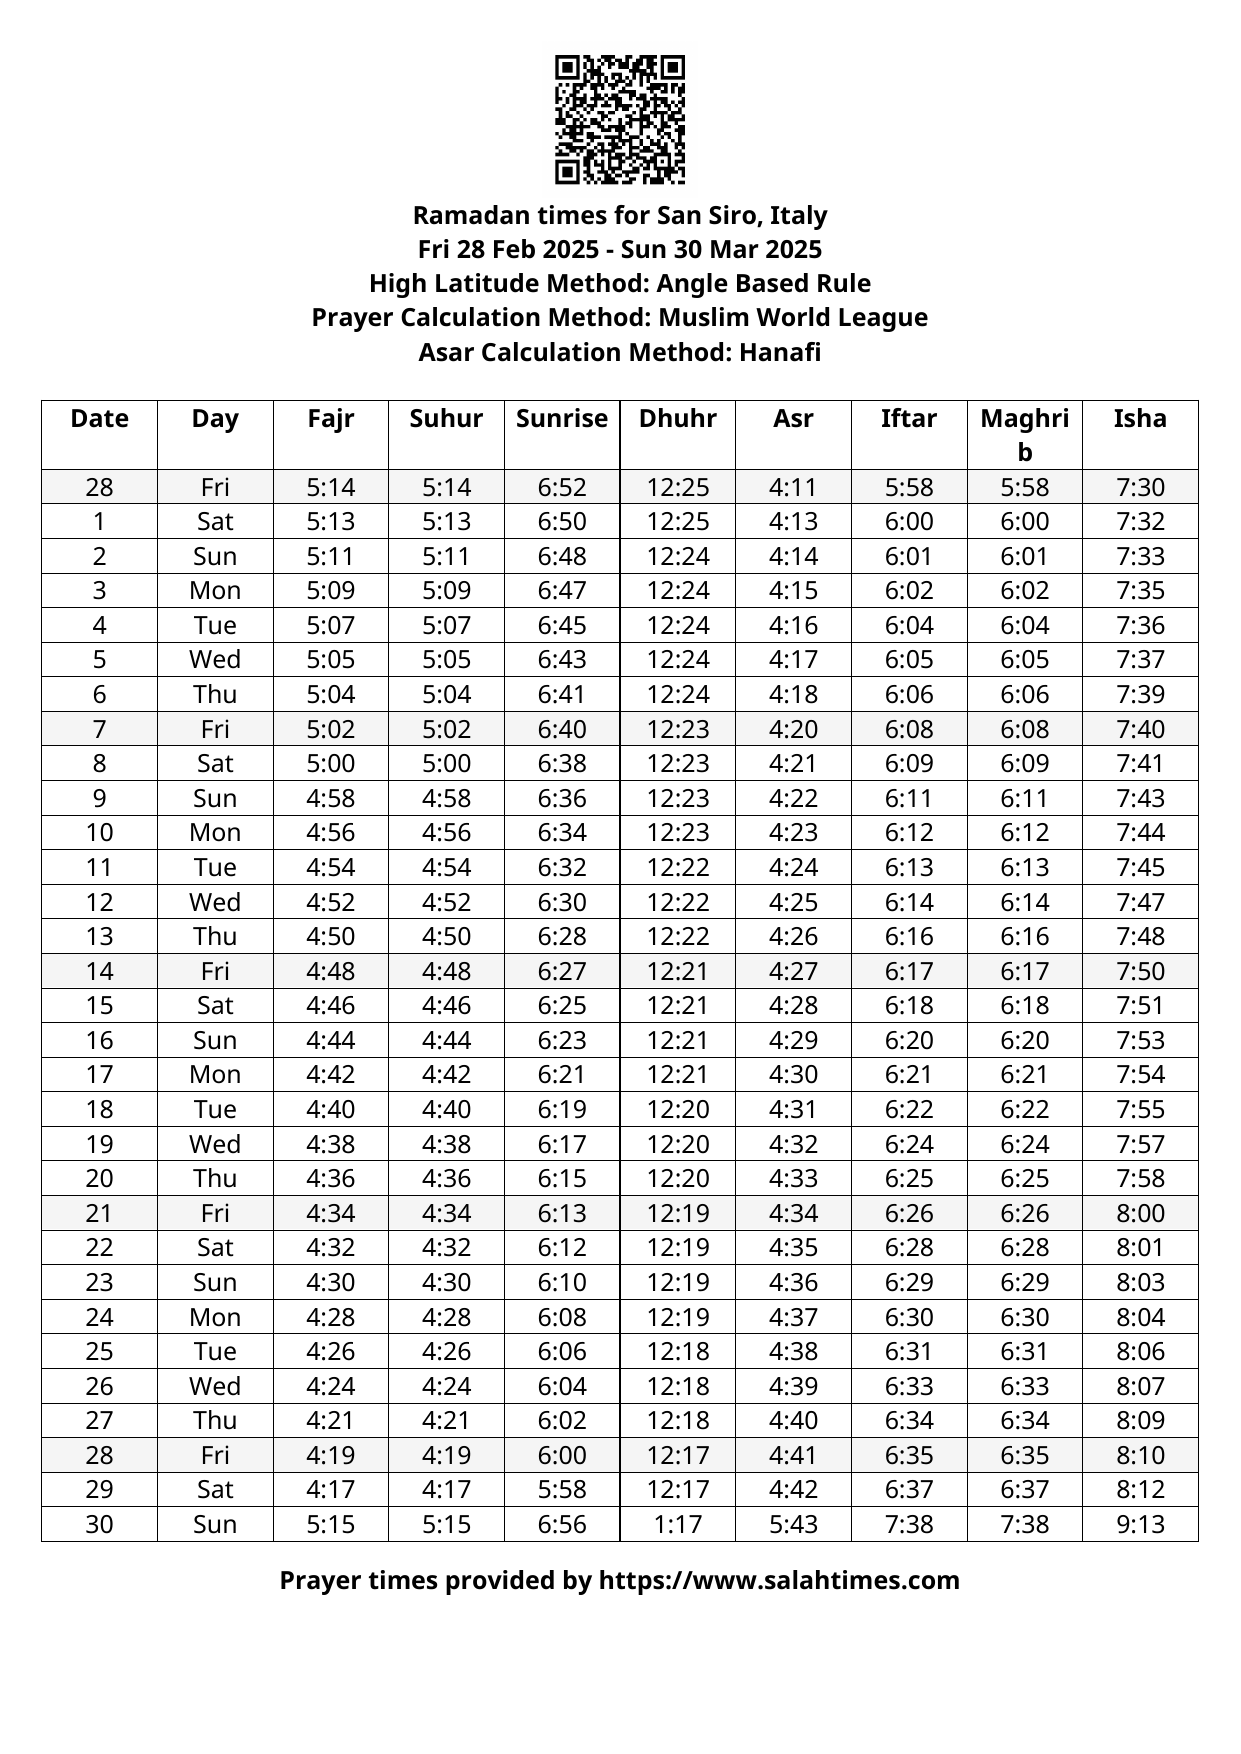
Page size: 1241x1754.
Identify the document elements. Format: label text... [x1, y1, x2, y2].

table_cell 6:14 [968, 885, 1082, 918]
table_cell 25 [42, 1334, 157, 1368]
table_cell Wed [158, 1369, 273, 1402]
table_cell 4:42 [389, 1058, 504, 1091]
table_cell 6:50 [505, 504, 619, 538]
table_cell 6:37 [852, 1473, 967, 1506]
table_cell 12:17 [621, 1473, 735, 1506]
table_cell 5:04 [274, 677, 388, 711]
table_cell 4:40 [389, 1092, 504, 1126]
table_cell 4:38 [274, 1127, 388, 1160]
table_cell 4:38 [736, 1334, 851, 1368]
table_cell 6:14 [852, 885, 967, 918]
table_cell 6:40 [505, 712, 619, 745]
table_cell 6:33 [852, 1369, 967, 1402]
table_cell 20 [42, 1161, 157, 1195]
table_cell 4:36 [736, 1265, 851, 1299]
table_cell 6:08 [505, 1300, 619, 1333]
table_cell 12:19 [621, 1231, 735, 1264]
table_cell Wed [158, 643, 273, 676]
table_cell 5:05 [389, 643, 504, 676]
table_cell Tue [158, 1092, 273, 1126]
table_cell 6:52 [505, 470, 619, 503]
table_cell 4:35 [736, 1231, 851, 1264]
table_cell 4:28 [274, 1300, 388, 1333]
table_cell 3 [42, 574, 157, 607]
table_cell Thu [158, 677, 273, 711]
table_cell 6:01 [968, 539, 1082, 572]
table_cell 4:52 [389, 885, 504, 918]
table_cell Sun [158, 539, 273, 572]
table_cell 11 [42, 850, 157, 884]
table_cell 5:58 [852, 470, 967, 503]
table_cell 4:42 [736, 1473, 851, 1506]
table_cell 6:05 [968, 643, 1082, 676]
table_cell 6:28 [968, 1231, 1082, 1264]
table_cell 6:37 [968, 1473, 1082, 1506]
table_cell 5:09 [389, 574, 504, 607]
text Asar Calculation Method: Hanafi [42, 334, 1198, 368]
table_cell 30 [42, 1507, 157, 1541]
table_cell 26 [42, 1369, 157, 1402]
table_cell 12:23 [621, 781, 735, 814]
table_cell 8:10 [1083, 1438, 1198, 1472]
table_cell Sat [158, 1231, 273, 1264]
table_cell 12:19 [621, 1300, 735, 1333]
table_cell 6:00 [505, 1438, 619, 1472]
table_cell 29 [42, 1473, 157, 1506]
table_header Fajr [274, 401, 388, 469]
table_cell 8:07 [1083, 1369, 1198, 1402]
table_cell Tue [158, 850, 273, 884]
table_cell 4:13 [736, 504, 851, 538]
table_cell 12:23 [621, 746, 735, 780]
table_cell 8:03 [1083, 1265, 1198, 1299]
table_cell 4:30 [736, 1058, 851, 1091]
table_cell 7:58 [1083, 1161, 1198, 1195]
table_cell 6:02 [852, 574, 967, 607]
table_cell 7:45 [1083, 850, 1198, 884]
table_cell Fri [158, 470, 273, 503]
table_cell 4:29 [736, 1023, 851, 1057]
table_cell 6:02 [505, 1404, 619, 1437]
table_cell 6:20 [968, 1023, 1082, 1057]
table_cell 1 [42, 504, 157, 538]
table_cell 12:22 [621, 850, 735, 884]
table_cell 12:22 [621, 919, 735, 953]
text High Latitude Method: Angle Based Rule [42, 266, 1198, 300]
table_cell 4:33 [736, 1161, 851, 1195]
table_cell 6:34 [852, 1404, 967, 1437]
table_cell 4:18 [736, 677, 851, 711]
table_cell 6:09 [852, 746, 967, 780]
table_cell 4:21 [274, 1404, 388, 1437]
table_cell 4:17 [389, 1473, 504, 1506]
table_cell 4:19 [389, 1438, 504, 1472]
table_cell 7:50 [1083, 954, 1198, 987]
table_cell 6:26 [852, 1196, 967, 1229]
table_cell 28 [42, 470, 157, 503]
table_cell 4:48 [389, 954, 504, 987]
table_cell Fri [158, 1438, 273, 1472]
table_cell Wed [158, 885, 273, 918]
table_cell 5:11 [389, 539, 504, 572]
table_cell 12:20 [621, 1161, 735, 1195]
table_cell 4:58 [389, 781, 504, 814]
table_cell 5:09 [274, 574, 388, 607]
table_cell 6:24 [852, 1127, 967, 1160]
table_cell 6:18 [852, 989, 967, 1022]
table_cell 12:24 [621, 677, 735, 711]
table_cell 6:30 [852, 1300, 967, 1333]
table_cell 6:21 [505, 1058, 619, 1091]
table_cell 6:02 [968, 574, 1082, 607]
table_cell Tue [158, 608, 273, 642]
table_cell 6:33 [968, 1369, 1082, 1402]
table_cell 6:26 [968, 1196, 1082, 1229]
table_cell Thu [158, 1404, 273, 1437]
table_cell 5:15 [274, 1507, 388, 1541]
picture [542, 41, 699, 198]
table_cell 5:07 [389, 608, 504, 642]
table_cell 4:27 [736, 954, 851, 987]
table_cell 6:29 [852, 1265, 967, 1299]
table_cell 5:58 [968, 470, 1082, 503]
table_cell Sun [158, 1265, 273, 1299]
table_cell 4:46 [389, 989, 504, 1022]
table_cell 6:30 [968, 1300, 1082, 1333]
table_cell 5:00 [274, 746, 388, 780]
table_cell 7:36 [1083, 608, 1198, 642]
table_cell 4:50 [389, 919, 504, 953]
table_cell 6:35 [968, 1438, 1082, 1472]
table_cell 4:22 [736, 781, 851, 814]
table_cell 13 [42, 919, 157, 953]
table_cell 6:06 [968, 677, 1082, 711]
table_cell 4:14 [736, 539, 851, 572]
table_cell 7:38 [852, 1507, 967, 1541]
table_cell 4:26 [389, 1334, 504, 1368]
table_cell 8:01 [1083, 1231, 1198, 1264]
table_cell 7:54 [1083, 1058, 1198, 1091]
table_cell 6:11 [968, 781, 1082, 814]
table_cell 6:27 [505, 954, 619, 987]
table_cell 21 [42, 1196, 157, 1229]
table_cell 7:40 [1083, 712, 1198, 745]
table_cell 12:21 [621, 1023, 735, 1057]
table_cell 6:56 [505, 1507, 619, 1541]
table_cell 7:32 [1083, 504, 1198, 538]
table_cell 7 [42, 712, 157, 745]
table_cell 27 [42, 1404, 157, 1437]
table_cell 12:18 [621, 1404, 735, 1437]
table_cell 6:45 [505, 608, 619, 642]
table_cell Sun [158, 1023, 273, 1057]
table_header Isha [1083, 401, 1198, 469]
table_cell 4:42 [274, 1058, 388, 1091]
table_cell 7:35 [1083, 574, 1198, 607]
table_cell 6:21 [852, 1058, 967, 1091]
table_cell 24 [42, 1300, 157, 1333]
table_header Date [42, 401, 157, 469]
table_cell 6:36 [505, 781, 619, 814]
table_cell 12:24 [621, 539, 735, 572]
table_cell 6:29 [968, 1265, 1082, 1299]
table_cell 12 [42, 885, 157, 918]
table_cell 15 [42, 989, 157, 1022]
table_header Iftar [852, 401, 967, 469]
table_cell 7:43 [1083, 781, 1198, 814]
table_cell 12:17 [621, 1438, 735, 1472]
table_cell 8:09 [1083, 1404, 1198, 1437]
table_cell 7:30 [1083, 470, 1198, 503]
table_cell 4:24 [274, 1369, 388, 1402]
table_cell 12:21 [621, 954, 735, 987]
table_cell 6:16 [852, 919, 967, 953]
table_cell 5:00 [389, 746, 504, 780]
table_cell 6:22 [968, 1092, 1082, 1126]
table_cell 12:25 [621, 470, 735, 503]
table_cell 17 [42, 1058, 157, 1091]
table_cell 6:05 [852, 643, 967, 676]
table_cell 12:21 [621, 989, 735, 1022]
table_cell 6:08 [852, 712, 967, 745]
table_cell 12:24 [621, 608, 735, 642]
table_cell 4:52 [274, 885, 388, 918]
table_cell 16 [42, 1023, 157, 1057]
table_cell 7:47 [1083, 885, 1198, 918]
table_cell 12:21 [621, 1058, 735, 1091]
table_cell 6:47 [505, 574, 619, 607]
table_cell 4:32 [736, 1127, 851, 1160]
table_cell 6:17 [852, 954, 967, 987]
table_cell 4:34 [274, 1196, 388, 1229]
table_cell 6:08 [968, 712, 1082, 745]
table_cell 5:11 [274, 539, 388, 572]
table_cell 6:34 [968, 1404, 1082, 1437]
table_cell Thu [158, 1161, 273, 1195]
table_header Day [158, 401, 273, 469]
table_cell 6:31 [852, 1334, 967, 1368]
table_cell 6 [42, 677, 157, 711]
table_cell 5:05 [274, 643, 388, 676]
table_cell 4:50 [274, 919, 388, 953]
table_cell 4:40 [274, 1092, 388, 1126]
table_cell 6:28 [852, 1231, 967, 1264]
table_cell 6:30 [505, 885, 619, 918]
table_cell 4:32 [274, 1231, 388, 1264]
table_cell 6:13 [852, 850, 967, 884]
table_cell 4:25 [736, 885, 851, 918]
table_cell 7:55 [1083, 1092, 1198, 1126]
table_cell 19 [42, 1127, 157, 1160]
table_cell 6:48 [505, 539, 619, 572]
table_cell 6:17 [505, 1127, 619, 1160]
table_cell 4:31 [736, 1092, 851, 1126]
table_cell 6:16 [968, 919, 1082, 953]
table_cell Fri [158, 712, 273, 745]
table_cell 6:09 [968, 746, 1082, 780]
table_cell 5:15 [389, 1507, 504, 1541]
text Prayer times provided by https://www.salahtimes.com [42, 1563, 1198, 1597]
table_cell 5:14 [274, 470, 388, 503]
table_cell 9 [42, 781, 157, 814]
table_cell 7:39 [1083, 677, 1198, 711]
table_cell Mon [158, 816, 273, 849]
table_cell 6:06 [505, 1334, 619, 1368]
table_cell 6:31 [968, 1334, 1082, 1368]
table_cell 4:54 [389, 850, 504, 884]
table_cell 8:04 [1083, 1300, 1198, 1333]
table_cell 7:53 [1083, 1023, 1198, 1057]
table_cell 12:19 [621, 1265, 735, 1299]
table_cell 6:17 [968, 954, 1082, 987]
table_cell 4:26 [274, 1334, 388, 1368]
table_cell 12:24 [621, 643, 735, 676]
table_cell 6:12 [505, 1231, 619, 1264]
table_cell 4:20 [736, 712, 851, 745]
table_cell 1:17 [621, 1507, 735, 1541]
table_cell 6:25 [852, 1161, 967, 1195]
table_cell 6:01 [852, 539, 967, 572]
table_cell 7:48 [1083, 919, 1198, 953]
table_cell 6:12 [968, 816, 1082, 849]
table_cell 6:32 [505, 850, 619, 884]
table_cell 8 [42, 746, 157, 780]
table_header Asr [736, 401, 851, 469]
table_cell 7:33 [1083, 539, 1198, 572]
table_cell Wed [158, 1127, 273, 1160]
table_cell Sun [158, 781, 273, 814]
table_cell 12:24 [621, 574, 735, 607]
table_cell 4:11 [736, 470, 851, 503]
table_cell 6:19 [505, 1092, 619, 1126]
table_header Sunrise [505, 401, 619, 469]
table_cell 4:34 [389, 1196, 504, 1229]
table_cell 6:24 [968, 1127, 1082, 1160]
table_cell 28 [42, 1438, 157, 1472]
table_cell 5:02 [274, 712, 388, 745]
table_cell 4:44 [274, 1023, 388, 1057]
table_cell 6:04 [852, 608, 967, 642]
table_cell 6:13 [505, 1196, 619, 1229]
table_cell 18 [42, 1092, 157, 1126]
table_cell 5 [42, 643, 157, 676]
table_cell 4:58 [274, 781, 388, 814]
table_cell 4:44 [389, 1023, 504, 1057]
table_cell 4:32 [389, 1231, 504, 1264]
table_cell 12:18 [621, 1369, 735, 1402]
table_cell 23 [42, 1265, 157, 1299]
table_cell Mon [158, 1058, 273, 1091]
table_cell 4:30 [274, 1265, 388, 1299]
table_cell 5:58 [505, 1473, 619, 1506]
table_cell 6:23 [505, 1023, 619, 1057]
table_cell 4:34 [736, 1196, 851, 1229]
table_cell 14 [42, 954, 157, 987]
table_cell 12:23 [621, 816, 735, 849]
table_cell 4:39 [736, 1369, 851, 1402]
table_cell 4:56 [274, 816, 388, 849]
text Fri 28 Feb 2025 - Sun 30 Mar 2025 [42, 232, 1198, 266]
table_cell 7:41 [1083, 746, 1198, 780]
table_cell 6:25 [968, 1161, 1082, 1195]
table_cell Mon [158, 574, 273, 607]
table_cell 10 [42, 816, 157, 849]
table_cell 4:23 [736, 816, 851, 849]
table_cell 7:37 [1083, 643, 1198, 676]
table_cell 6:18 [968, 989, 1082, 1022]
table_cell 7:44 [1083, 816, 1198, 849]
table_cell 4:36 [389, 1161, 504, 1195]
table_cell Sat [158, 504, 273, 538]
table_cell 12:19 [621, 1196, 735, 1229]
table_cell 4:21 [736, 746, 851, 780]
table_cell 4:30 [389, 1265, 504, 1299]
table_cell Sat [158, 746, 273, 780]
table_cell 7:57 [1083, 1127, 1198, 1160]
text Ramadan times for San Siro, Italy [42, 198, 1198, 232]
table_cell 4:24 [389, 1369, 504, 1402]
table_cell Sat [158, 989, 273, 1022]
table_header Dhuhr [621, 401, 735, 469]
table_cell 5:13 [389, 504, 504, 538]
table_cell 5:02 [389, 712, 504, 745]
table_cell 4 [42, 608, 157, 642]
table_cell Sat [158, 1473, 273, 1506]
table_cell 6:04 [505, 1369, 619, 1402]
table_cell 6:00 [852, 504, 967, 538]
table_cell 6:22 [852, 1092, 967, 1126]
text Prayer Calculation Method: Muslim World League [42, 300, 1198, 334]
table_cell 9:13 [1083, 1507, 1198, 1541]
table_cell 4:41 [736, 1438, 851, 1472]
table_cell 6:10 [505, 1265, 619, 1299]
table_cell 6:41 [505, 677, 619, 711]
table_cell 5:04 [389, 677, 504, 711]
table_cell 22 [42, 1231, 157, 1264]
table_cell 4:38 [389, 1127, 504, 1160]
table_cell Fri [158, 1196, 273, 1229]
table_cell 8:06 [1083, 1334, 1198, 1368]
table_cell 6:34 [505, 816, 619, 849]
table_cell 4:48 [274, 954, 388, 987]
table_cell 4:17 [736, 643, 851, 676]
table_cell 6:11 [852, 781, 967, 814]
table_cell 4:28 [389, 1300, 504, 1333]
table_cell 12:22 [621, 885, 735, 918]
table_cell 5:13 [274, 504, 388, 538]
table_cell 4:54 [274, 850, 388, 884]
table_cell 4:36 [274, 1161, 388, 1195]
table_cell 12:23 [621, 712, 735, 745]
table_cell 6:12 [852, 816, 967, 849]
table_cell 6:21 [968, 1058, 1082, 1091]
table_cell 4:19 [274, 1438, 388, 1472]
table_cell 6:06 [852, 677, 967, 711]
table_cell 6:15 [505, 1161, 619, 1195]
table_cell 4:37 [736, 1300, 851, 1333]
table_cell 4:26 [736, 919, 851, 953]
table_cell 4:28 [736, 989, 851, 1022]
table_cell 2 [42, 539, 157, 572]
table_cell 4:15 [736, 574, 851, 607]
table_cell Fri [158, 954, 273, 987]
table_cell 6:28 [505, 919, 619, 953]
table_cell 6:13 [968, 850, 1082, 884]
table_cell Tue [158, 1334, 273, 1368]
table_cell 4:46 [274, 989, 388, 1022]
table_cell 4:40 [736, 1404, 851, 1437]
table_cell 12:25 [621, 504, 735, 538]
table_cell 6:35 [852, 1438, 967, 1472]
table_header Maghrib [968, 401, 1082, 469]
table_cell 4:56 [389, 816, 504, 849]
table_cell 6:38 [505, 746, 619, 780]
table_cell 12:18 [621, 1334, 735, 1368]
table_cell 5:07 [274, 608, 388, 642]
table_cell 6:00 [968, 504, 1082, 538]
table_cell 4:17 [274, 1473, 388, 1506]
table_header Suhur [389, 401, 504, 469]
table_cell Sun [158, 1507, 273, 1541]
table_cell 8:00 [1083, 1196, 1198, 1229]
table_cell 4:16 [736, 608, 851, 642]
table_cell 6:43 [505, 643, 619, 676]
table_cell 7:38 [968, 1507, 1082, 1541]
table_cell Mon [158, 1300, 273, 1333]
table_cell 6:20 [852, 1023, 967, 1057]
table_cell 5:43 [736, 1507, 851, 1541]
table_cell 5:14 [389, 470, 504, 503]
table_cell Thu [158, 919, 273, 953]
table_cell 8:12 [1083, 1473, 1198, 1506]
table_cell 6:04 [968, 608, 1082, 642]
table_cell 12:20 [621, 1127, 735, 1160]
table_cell 4:21 [389, 1404, 504, 1437]
table_cell 4:24 [736, 850, 851, 884]
table_cell 12:20 [621, 1092, 735, 1126]
table_cell 6:25 [505, 989, 619, 1022]
table_cell 7:51 [1083, 989, 1198, 1022]
